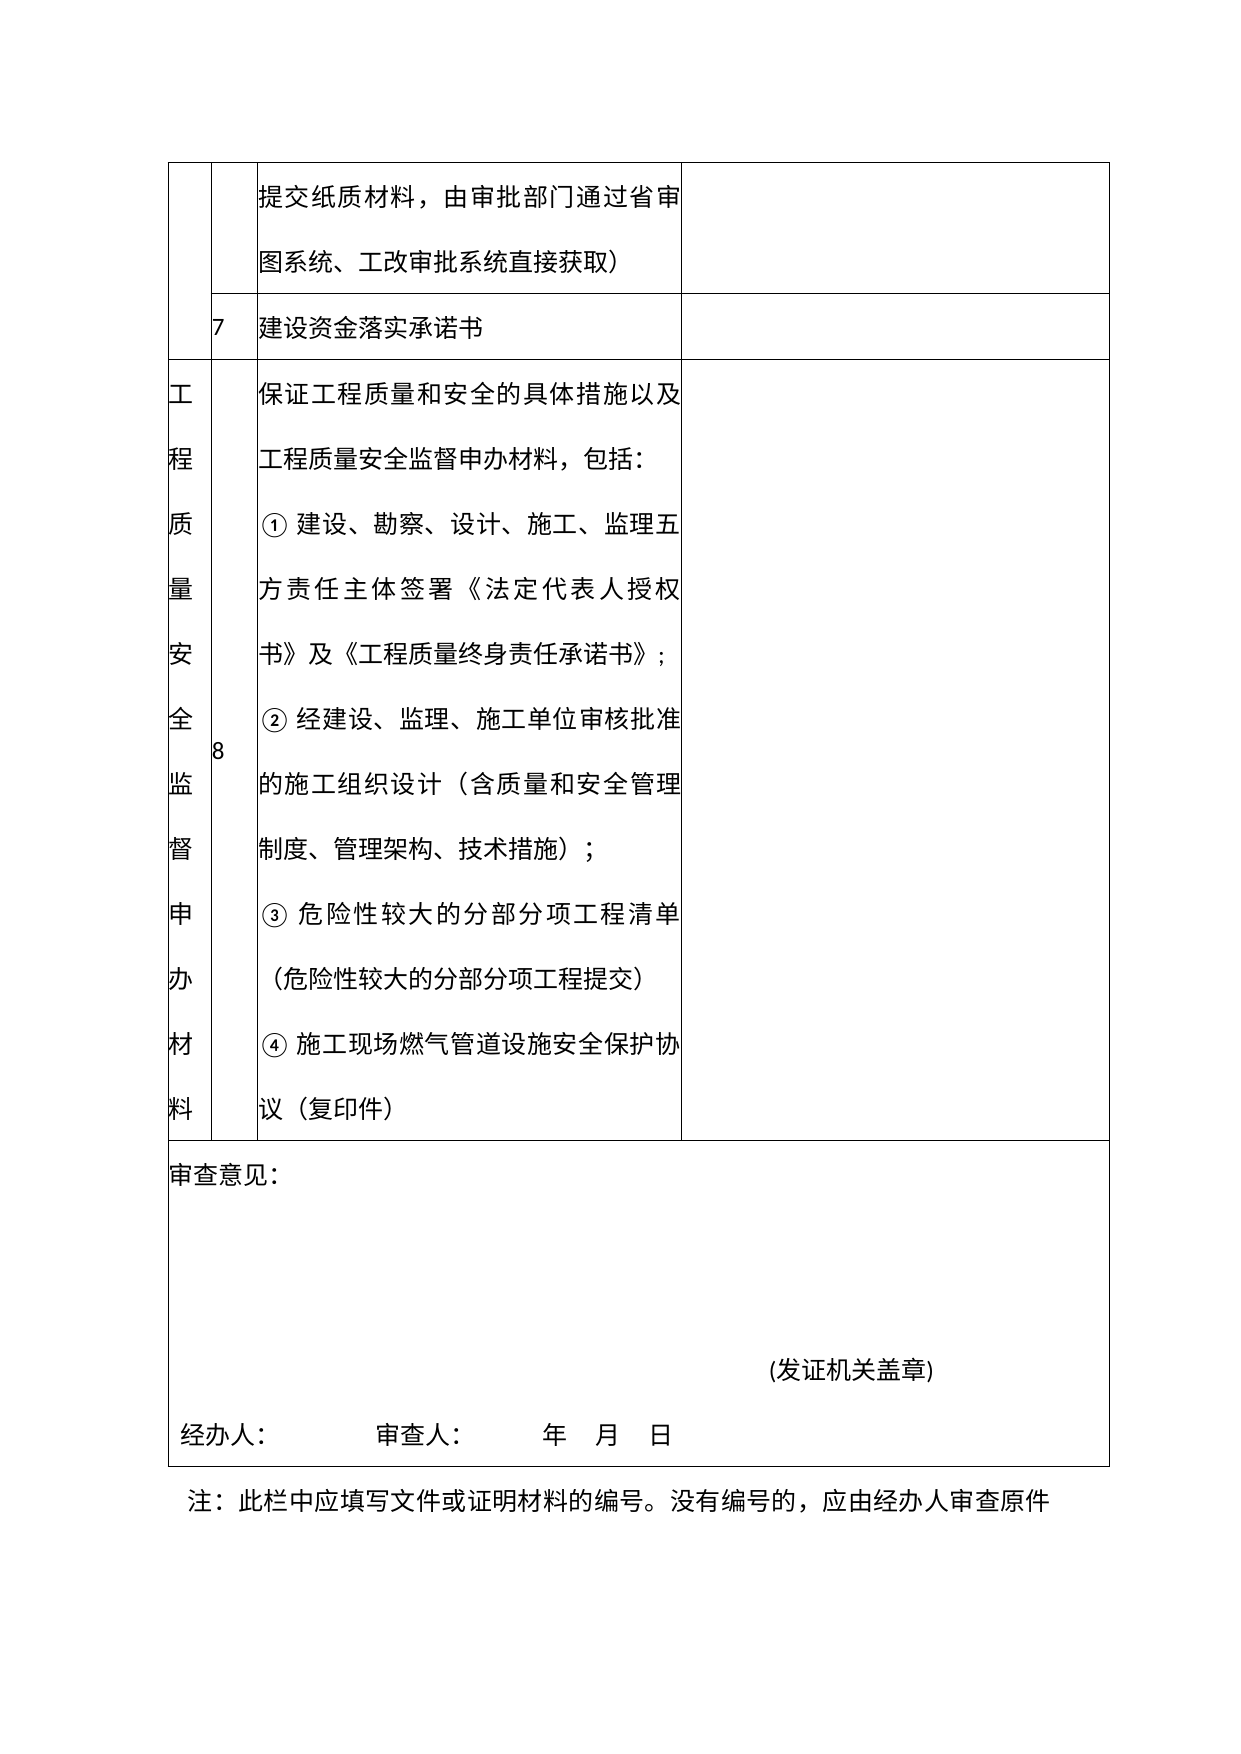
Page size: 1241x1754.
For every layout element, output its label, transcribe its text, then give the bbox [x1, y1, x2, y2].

table_cell 8 [212, 360, 257, 1140]
table_cell [682, 360, 1109, 1140]
table_cell 7 [212, 294, 257, 359]
table_cell [682, 294, 1109, 359]
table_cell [258, 163, 681, 293]
table_cell 保证工程质量和安全的具体措施以及工程质量安全监督申办材料，包括： ①建设、勘察、设计、施工、监理五方责任主体签署《法定代表人授权书》及《工程质量终身责任承诺书》; ②经建设、监理、施工单位审核批准的施工组织设计（含质量和安全管理制度、管理架构、技术措施）； ③危险性较大的分部分项工程清单（危险性较大的分部分项工程提交） ④施工现场燃气管道设施安全保护协议（复印件） [258, 360, 681, 1140]
table_cell [682, 163, 1109, 293]
table_cell 审查意见： (发证机关盖章) 经办人： 审查人： 年 月 日 [169, 1141, 1109, 1466]
table_cell 工程质量安全监督申办材料 [169, 360, 211, 1140]
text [187, 1467, 1053, 1532]
table_cell 建设资金落实承诺书 [258, 294, 681, 359]
table_cell 6 [212, 163, 257, 293]
